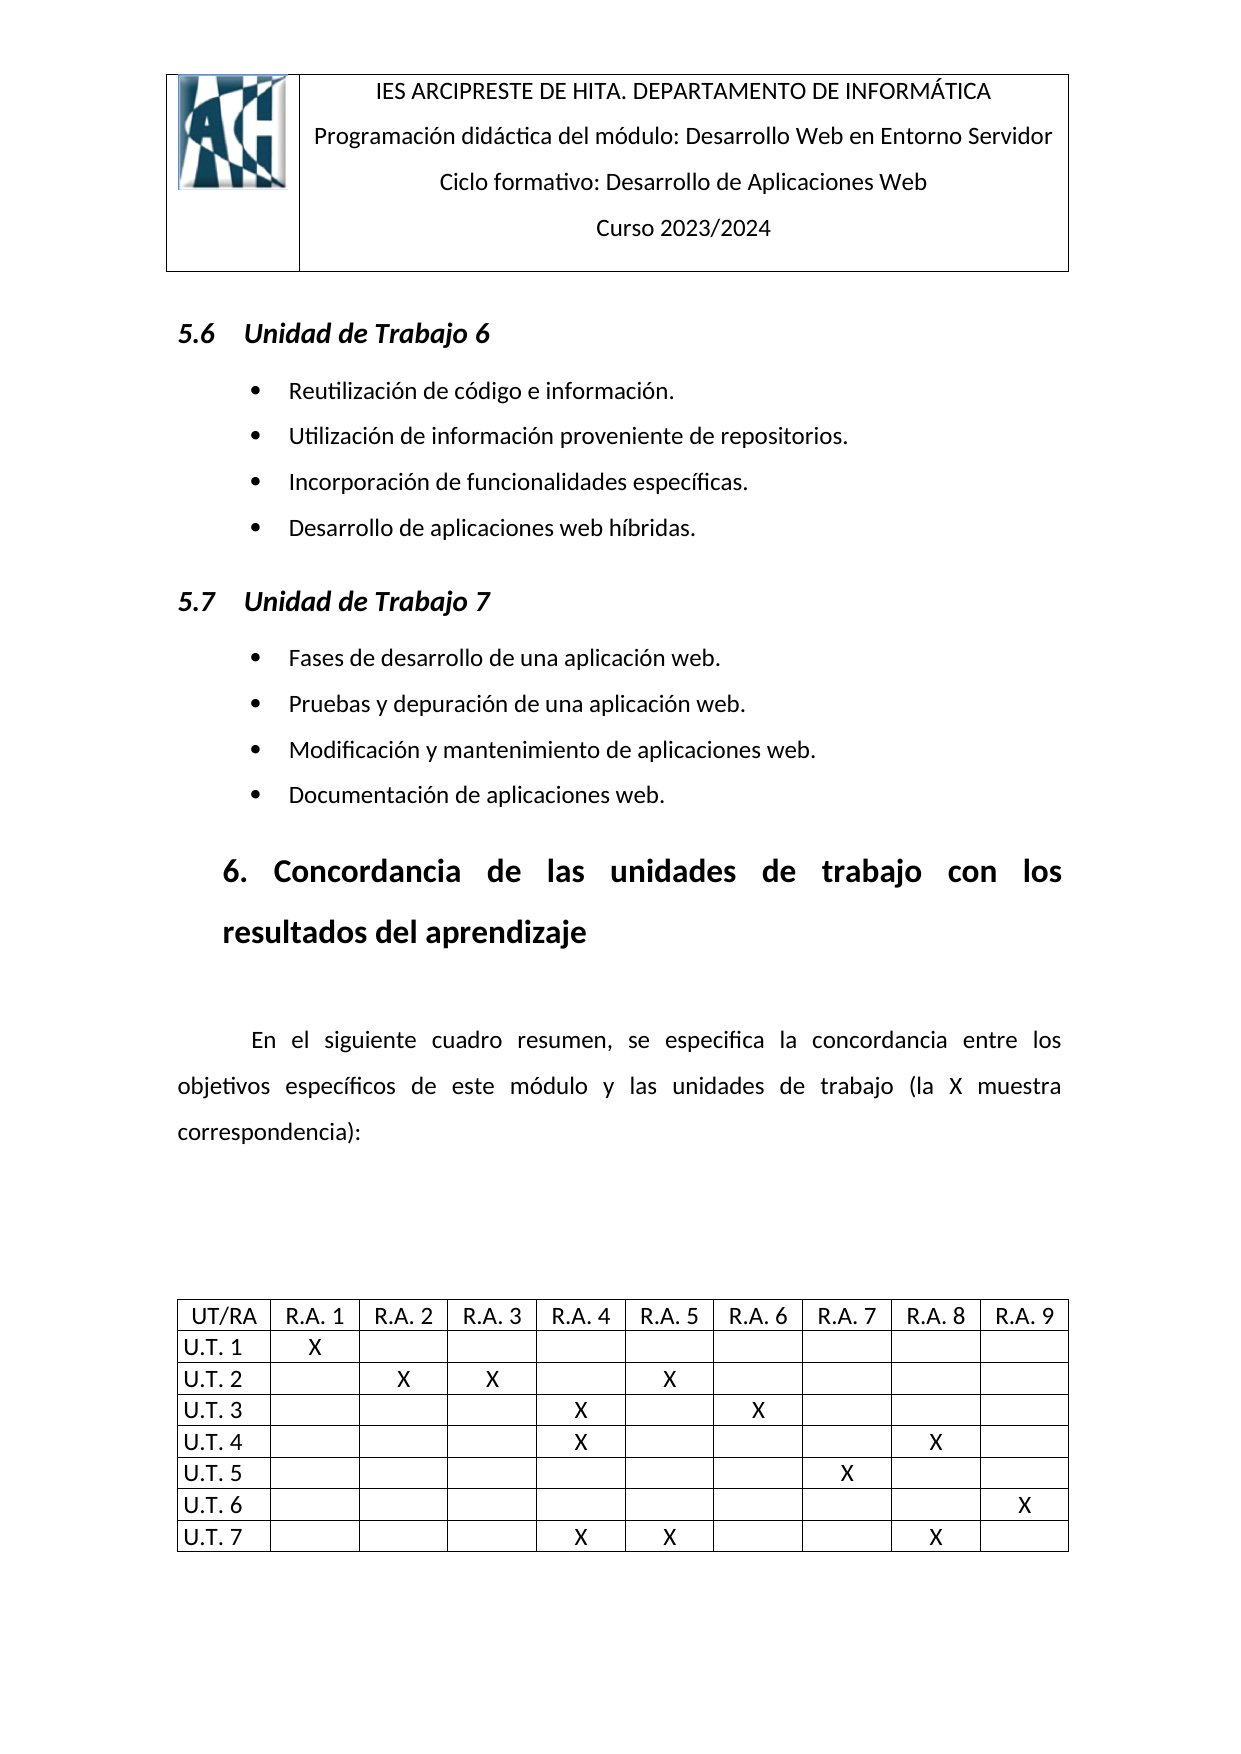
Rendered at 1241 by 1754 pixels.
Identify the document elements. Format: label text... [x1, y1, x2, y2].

table_cell [981, 1331, 1068, 1362]
table_cell [803, 1395, 891, 1425]
table_cell [626, 1458, 713, 1488]
table_header R.A. 5 [626, 1300, 713, 1330]
table_cell [803, 1521, 891, 1551]
table_cell [892, 1458, 980, 1488]
table_cell [892, 1489, 980, 1520]
table_header R.A. 9 [981, 1300, 1068, 1330]
table_cell [714, 1331, 802, 1362]
table_cell U.T. 5 [178, 1458, 270, 1488]
table_cell [448, 1521, 536, 1551]
table_cell [448, 1458, 536, 1488]
table_cell [892, 1395, 980, 1425]
table_cell [360, 1458, 447, 1488]
text En el siguiente cuadro resumen, se especifica la concordancia entre los objetivos específicos de este módulo y las unidades de trabajo (la X muestra correspondencia): [177, 1024, 1063, 1146]
table_cell U.T. 2 [178, 1363, 270, 1393]
table_header R.A. 2 [360, 1300, 447, 1330]
table_cell [271, 1521, 359, 1551]
table_cell [360, 1489, 447, 1520]
table_cell [271, 1426, 359, 1457]
table_header UT/RA [178, 1300, 270, 1330]
table_cell [448, 1489, 536, 1520]
table_cell [981, 1395, 1068, 1425]
table_cell U.T. 1 [178, 1331, 270, 1362]
table_cell U.T. 6 [178, 1489, 270, 1520]
table_cell [892, 1331, 980, 1362]
table_cell X [448, 1363, 536, 1393]
table_cell [714, 1521, 802, 1551]
table_cell [803, 1426, 891, 1457]
table_cell [626, 1395, 713, 1425]
table_cell [448, 1331, 536, 1362]
table_cell [626, 1331, 713, 1362]
table_header R.A. 6 [714, 1300, 802, 1330]
table_cell X [803, 1458, 891, 1488]
table_cell [803, 1489, 891, 1520]
table_cell [714, 1363, 802, 1393]
table_cell [360, 1521, 447, 1551]
table_cell [714, 1489, 802, 1520]
list Utilización de información proveniente de repositorios. [251, 421, 1063, 451]
table_cell [981, 1426, 1068, 1457]
table_cell [537, 1458, 625, 1488]
list Documentación de aplicaciones web. [251, 779, 1063, 810]
list Unidad de Trabajo 7 [177, 583, 1063, 618]
table_cell [626, 1426, 713, 1457]
table_header R.A. 4 [537, 1300, 625, 1330]
table_cell X [626, 1521, 713, 1551]
table_cell U.T. 3 [178, 1395, 270, 1425]
list Reutilización de código e información. [251, 375, 1063, 405]
table_header R.A. 7 [803, 1300, 891, 1330]
table_cell [981, 1363, 1068, 1393]
table_cell [448, 1395, 536, 1425]
table_cell [271, 1489, 359, 1520]
table_cell X [271, 1331, 359, 1362]
table_cell [626, 1489, 713, 1520]
table_cell X [537, 1521, 625, 1551]
table_cell [537, 1331, 625, 1362]
table_cell [892, 1363, 980, 1393]
list Unidad de Trabajo 6 [177, 315, 1063, 351]
table_cell [714, 1426, 802, 1457]
list Fases de desarrollo de una aplicación web. [251, 642, 1063, 673]
table_cell X [626, 1363, 713, 1393]
table_cell X [892, 1521, 980, 1551]
table_cell [271, 1395, 359, 1425]
table_cell U.T. 4 [178, 1426, 270, 1457]
table_header R.A. 3 [448, 1300, 536, 1330]
list Incorporación de funcionalidades específicas. [251, 466, 1063, 497]
table_cell [360, 1331, 447, 1362]
table_cell X [714, 1395, 802, 1425]
table_cell [360, 1395, 447, 1425]
table_cell [803, 1363, 891, 1393]
table_cell [981, 1458, 1068, 1488]
table_cell [271, 1458, 359, 1488]
table_header R.A. 8 [892, 1300, 980, 1330]
list Pruebas y depuración de una aplicación web. [251, 688, 1063, 719]
table_cell X [892, 1426, 980, 1457]
list 6. Concordancia de las unidades de trabajo con los resultados del aprendizaje [177, 850, 1063, 952]
table_cell X [537, 1395, 625, 1425]
table_cell [537, 1489, 625, 1520]
list Desarrollo de aplicaciones web híbridas. [251, 512, 1063, 542]
list Modificación y mantenimiento de aplicaciones web. [251, 734, 1063, 764]
table_cell [803, 1331, 891, 1362]
table_cell [448, 1426, 536, 1457]
table_cell [360, 1426, 447, 1457]
table_cell X [981, 1489, 1068, 1520]
table_cell U.T. 7 [178, 1521, 270, 1551]
table_cell [537, 1363, 625, 1393]
table_cell X [537, 1426, 625, 1457]
table_cell [714, 1458, 802, 1488]
table_cell [981, 1521, 1068, 1551]
table_header R.A. 1 [271, 1300, 359, 1330]
picture [176, 74, 289, 190]
table_cell X [360, 1363, 447, 1393]
table_cell [271, 1363, 359, 1393]
